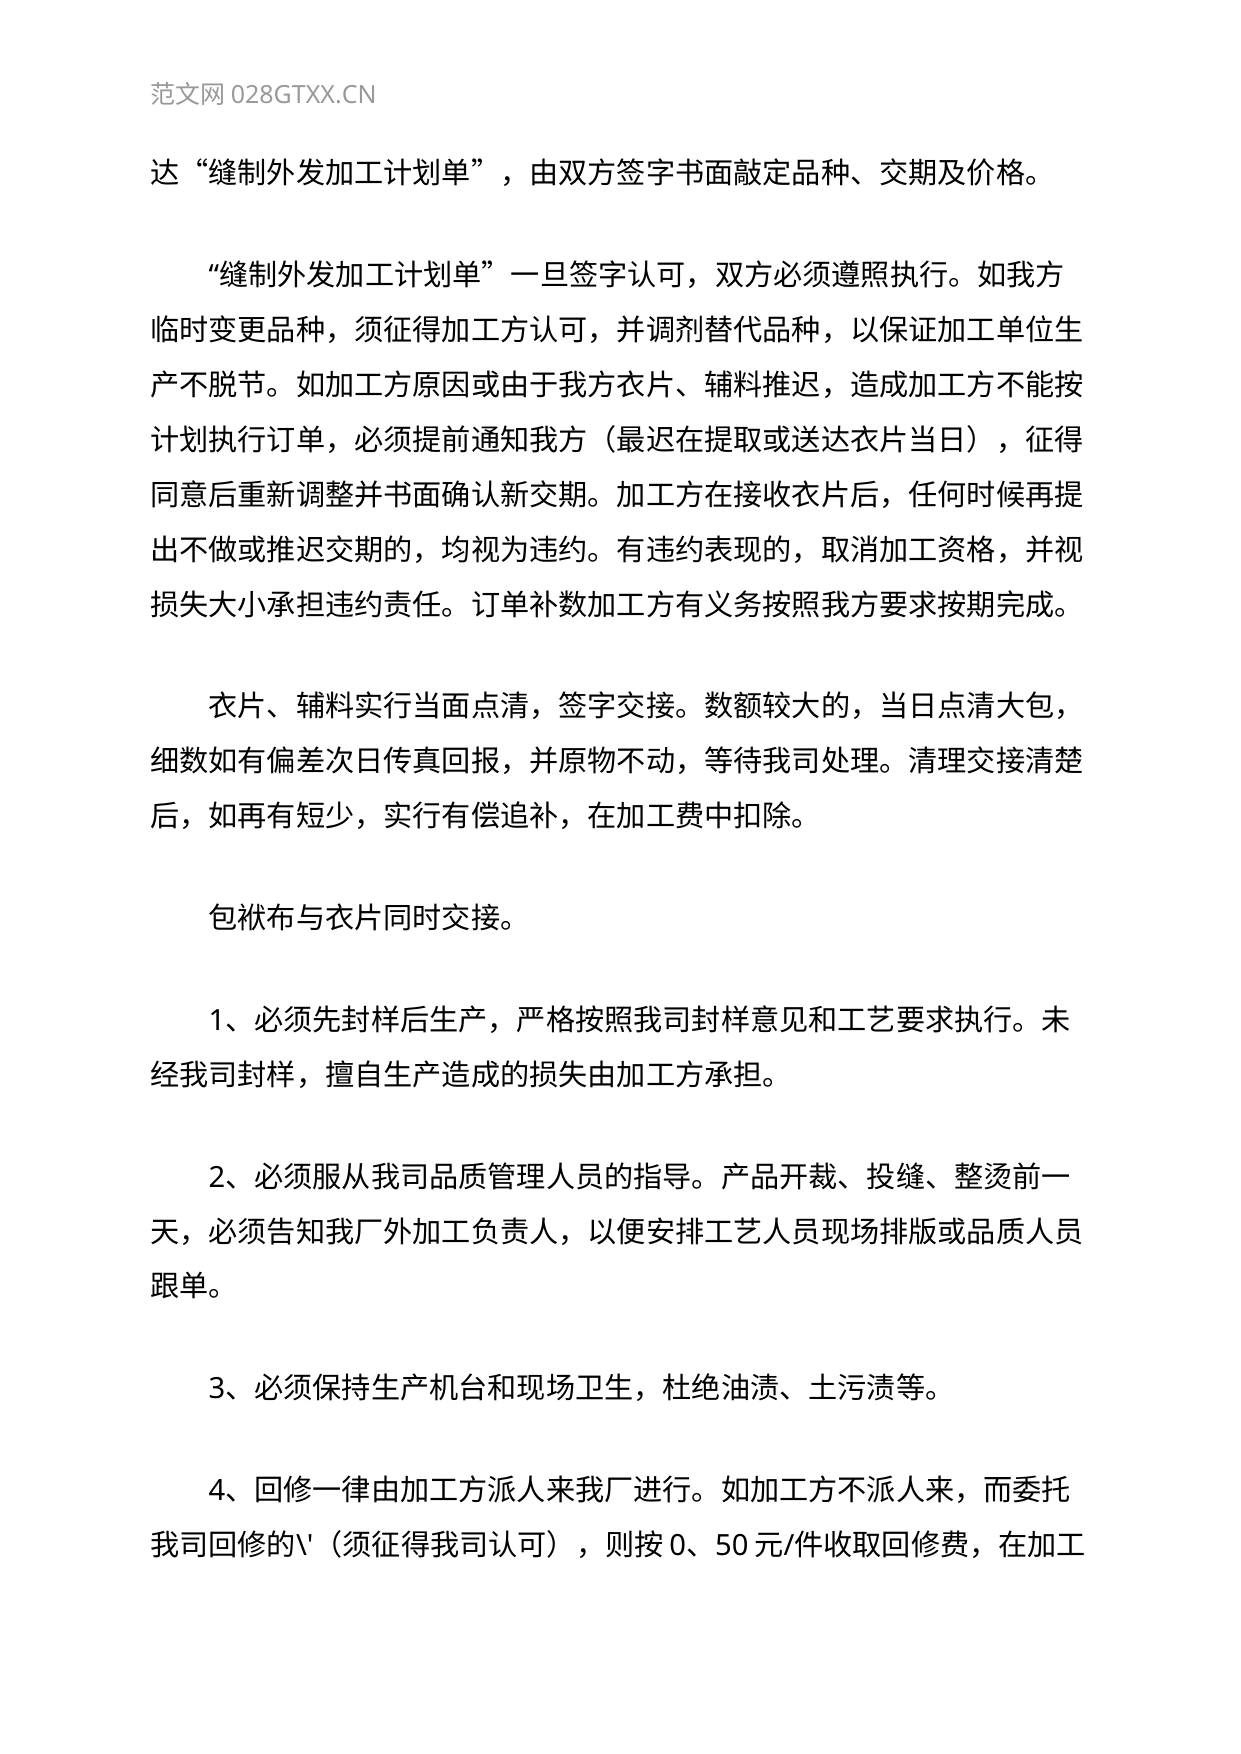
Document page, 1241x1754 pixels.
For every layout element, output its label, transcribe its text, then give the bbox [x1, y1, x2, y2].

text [150, 1467, 1090, 1564]
text “缝制外发加工计划单”一旦签字认可，双方必须遵照执行。如我方临时变更品种，须征得加工方认可，并调剂替代品种，以保证加工单位生产不脱节。如加工方原因或由于我方衣片、辅料推迟，造成加工方不能按计划执行订单，必须提前通知我方（最迟在提取或送达衣片当日），征得同意后重新调整并书面确认新交期。加工方在接收衣片后，任何时候再提出不做或推迟交期的，均视为违约。有违约表现的，取消加工资格，并视损失大小承担违约责任。订单补数加工方有义务按照我方要求按期完成。 [150, 252, 1090, 623]
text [150, 150, 1090, 192]
text 1、必须先封样后生产，严格按照我司封样意见和工艺要求执行。未经我司封样，擅自生产造成的损失由加工方承担。 [150, 996, 1090, 1094]
text 包袱布与衣片同时交接。 [150, 894, 1090, 937]
text 2、必须服从我司品质管理人员的指导。产品开裁、投缝、整烫前一天，必须告知我厂外加工负责人，以便安排工艺人员现场排版或品质人员跟单。 [150, 1153, 1090, 1305]
text 3、必须保持生产机台和现场卫生，杜绝油渍、土污渍等。 [150, 1365, 1090, 1407]
text 衣片、辅料实行当面点清，签字交接。数额较大的，当日点清大包，细数如有偏差次日传真回报，并原物不动，等待我司处理。清理交接清楚后，如再有短少，实行有偿追补，在加工费中扣除。 [150, 683, 1090, 835]
